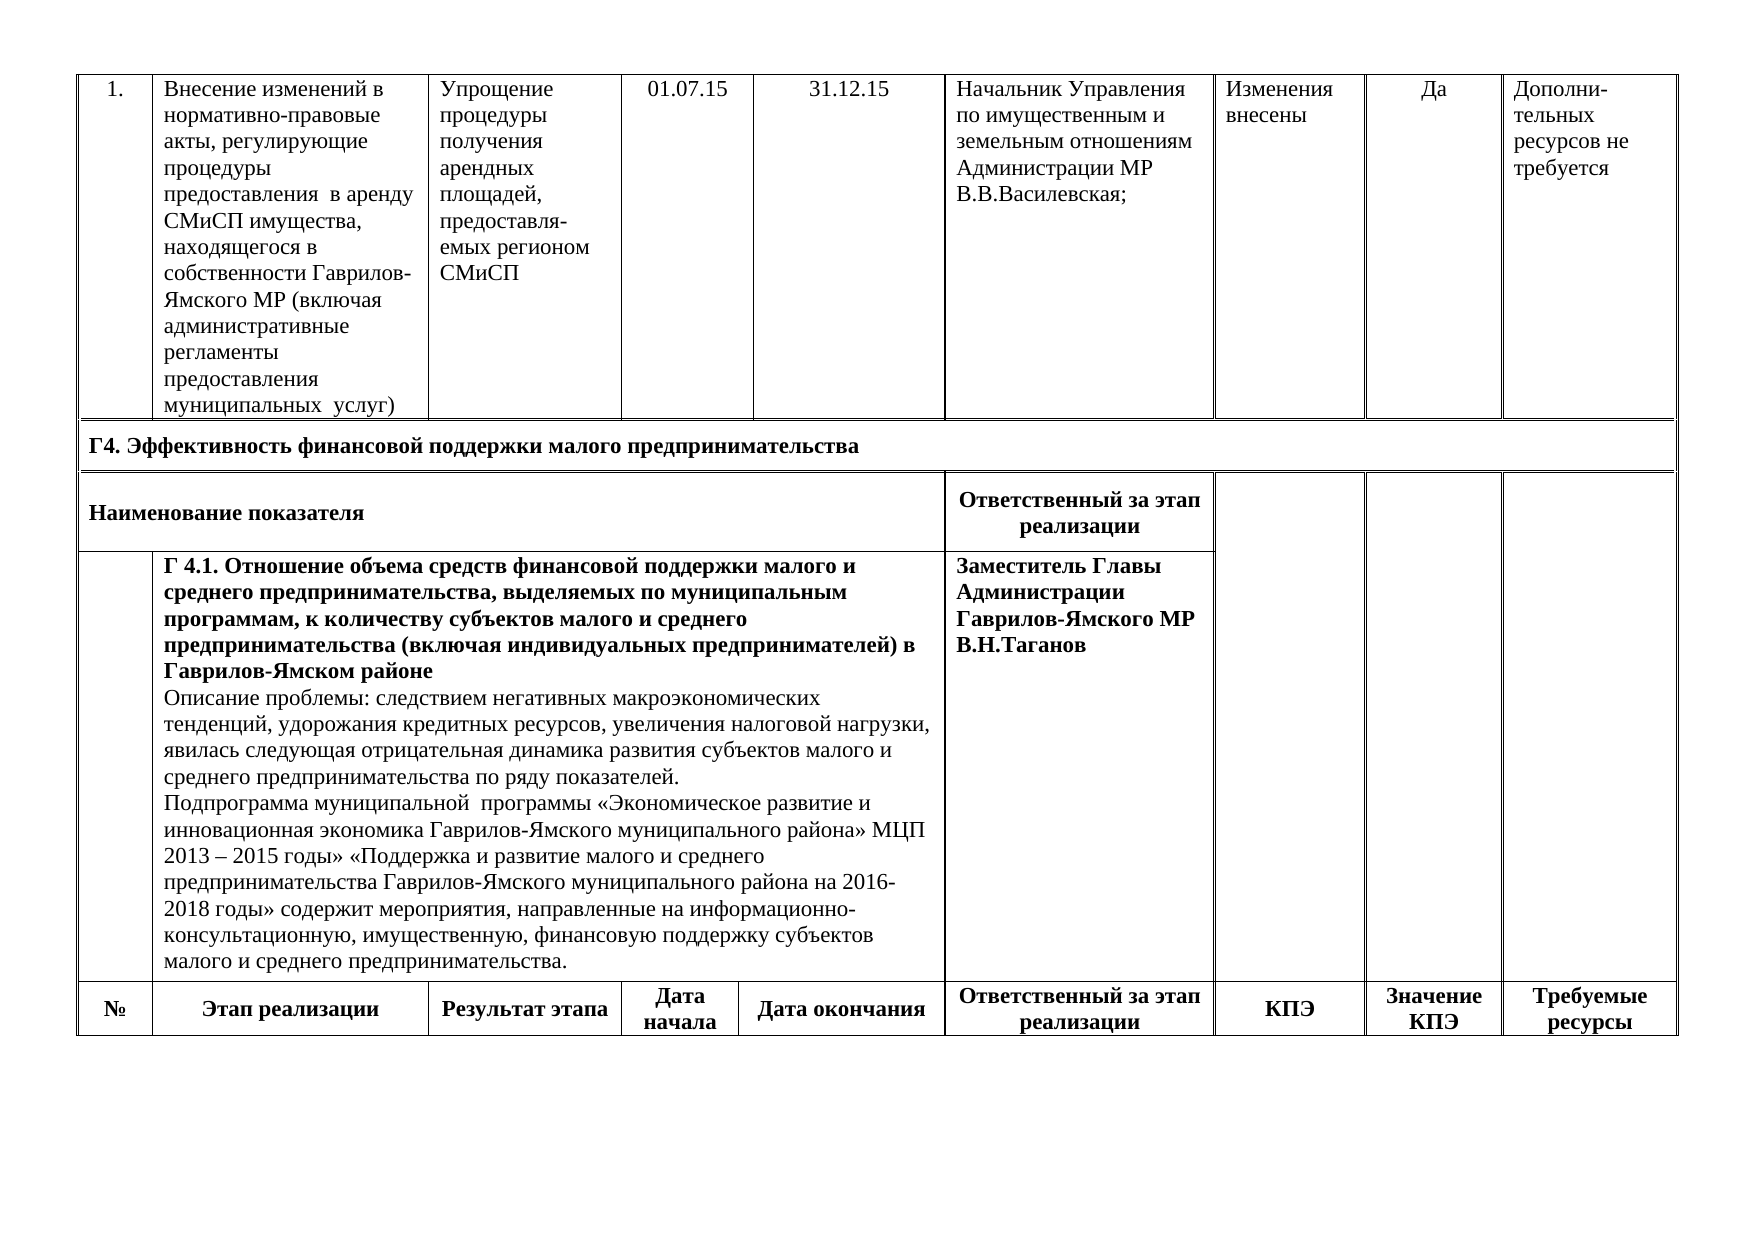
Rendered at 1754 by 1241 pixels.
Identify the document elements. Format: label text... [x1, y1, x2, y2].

table_cell Дата начала [622, 982, 738, 1035]
table_cell [1367, 473, 1501, 981]
table_cell Заместитель Главы Администрации Гаврилов-Ямского МР В.Н.Таганов [946, 552, 1213, 981]
table_cell Упрощение процедуры получения арендных площадей, предоставля-емых регионом СМиСП [429, 75, 621, 417]
table_cell [79, 552, 152, 981]
table_cell Требуемые ресурсы [1504, 982, 1676, 1035]
table_cell Внесение изменений в нормативно-правовые акты, регулирующие процедуры предоставления в аренду СМиСП имущества, находящегося в собственности Гаврилов-Ямского МР (включая административные регламенты предоставления муниципальных услуг) [153, 75, 428, 417]
table_cell 1. [79, 75, 152, 417]
table_cell № [79, 982, 152, 1035]
table_cell Дополни-тельных ресурсов не требуется [1504, 75, 1676, 417]
table_cell Результат этапа [429, 982, 621, 1035]
table_cell Наименование показателя [78, 470, 944, 551]
table_cell 01.07.15 [622, 75, 753, 417]
table_cell Да [1367, 75, 1501, 417]
table_cell 31.12.15 [754, 75, 944, 417]
table_cell КПЭ [1216, 982, 1364, 1035]
table_cell Г 4.1. Отношение объема средств финансовой поддержки малого и среднего предпринимательства, выделяемых по муниципальным программам, к количеству субъектов малого и среднего предпринимательства (включая индивидуальных предпринимателей) в Гаврилов-Ямском районе Описание проблемы: следствием негативных макроэкономических тенденций, удорожания кредитных ресурсов, увеличения налоговой нагрузки, явилась следующая отрицательная динамика развития субъектов малого и среднего предпринимательства по ряду показателей. Подпрограмма муниципальной программы «Экономическое развитие и инновационная экономика Гаврилов-Ямского муниципального района» МЦП 2013 – 2015 годы» «Поддержка и развитие малого и среднего предпринимательства Гаврилов-Ямского муниципального района на 2016-2018 годы» содержит мероприятия, направленные на информационно-консультационную, имущественную, финансовую поддержку субъектов малого и среднего предпринимательства. [153, 552, 944, 981]
table_cell Дата окончания [739, 982, 944, 1035]
table_cell Ответственный за этап реализации [946, 473, 1213, 551]
table_cell Значение КПЭ [1367, 982, 1501, 1035]
table_cell Начальник Управления по имущественным и земельным отношениям Администрации МР В.В.Василевская; [946, 75, 1213, 417]
table_cell [1216, 473, 1364, 981]
table_cell Г4. Эффективность финансовой поддержки малого предпринимательства [79, 418, 1676, 470]
table_cell Ответственный за этап реализации [946, 982, 1213, 1035]
table_cell Этап реализации [153, 982, 428, 1035]
table_cell Изменения внесены [1216, 75, 1364, 417]
table_cell [1502, 470, 1678, 981]
